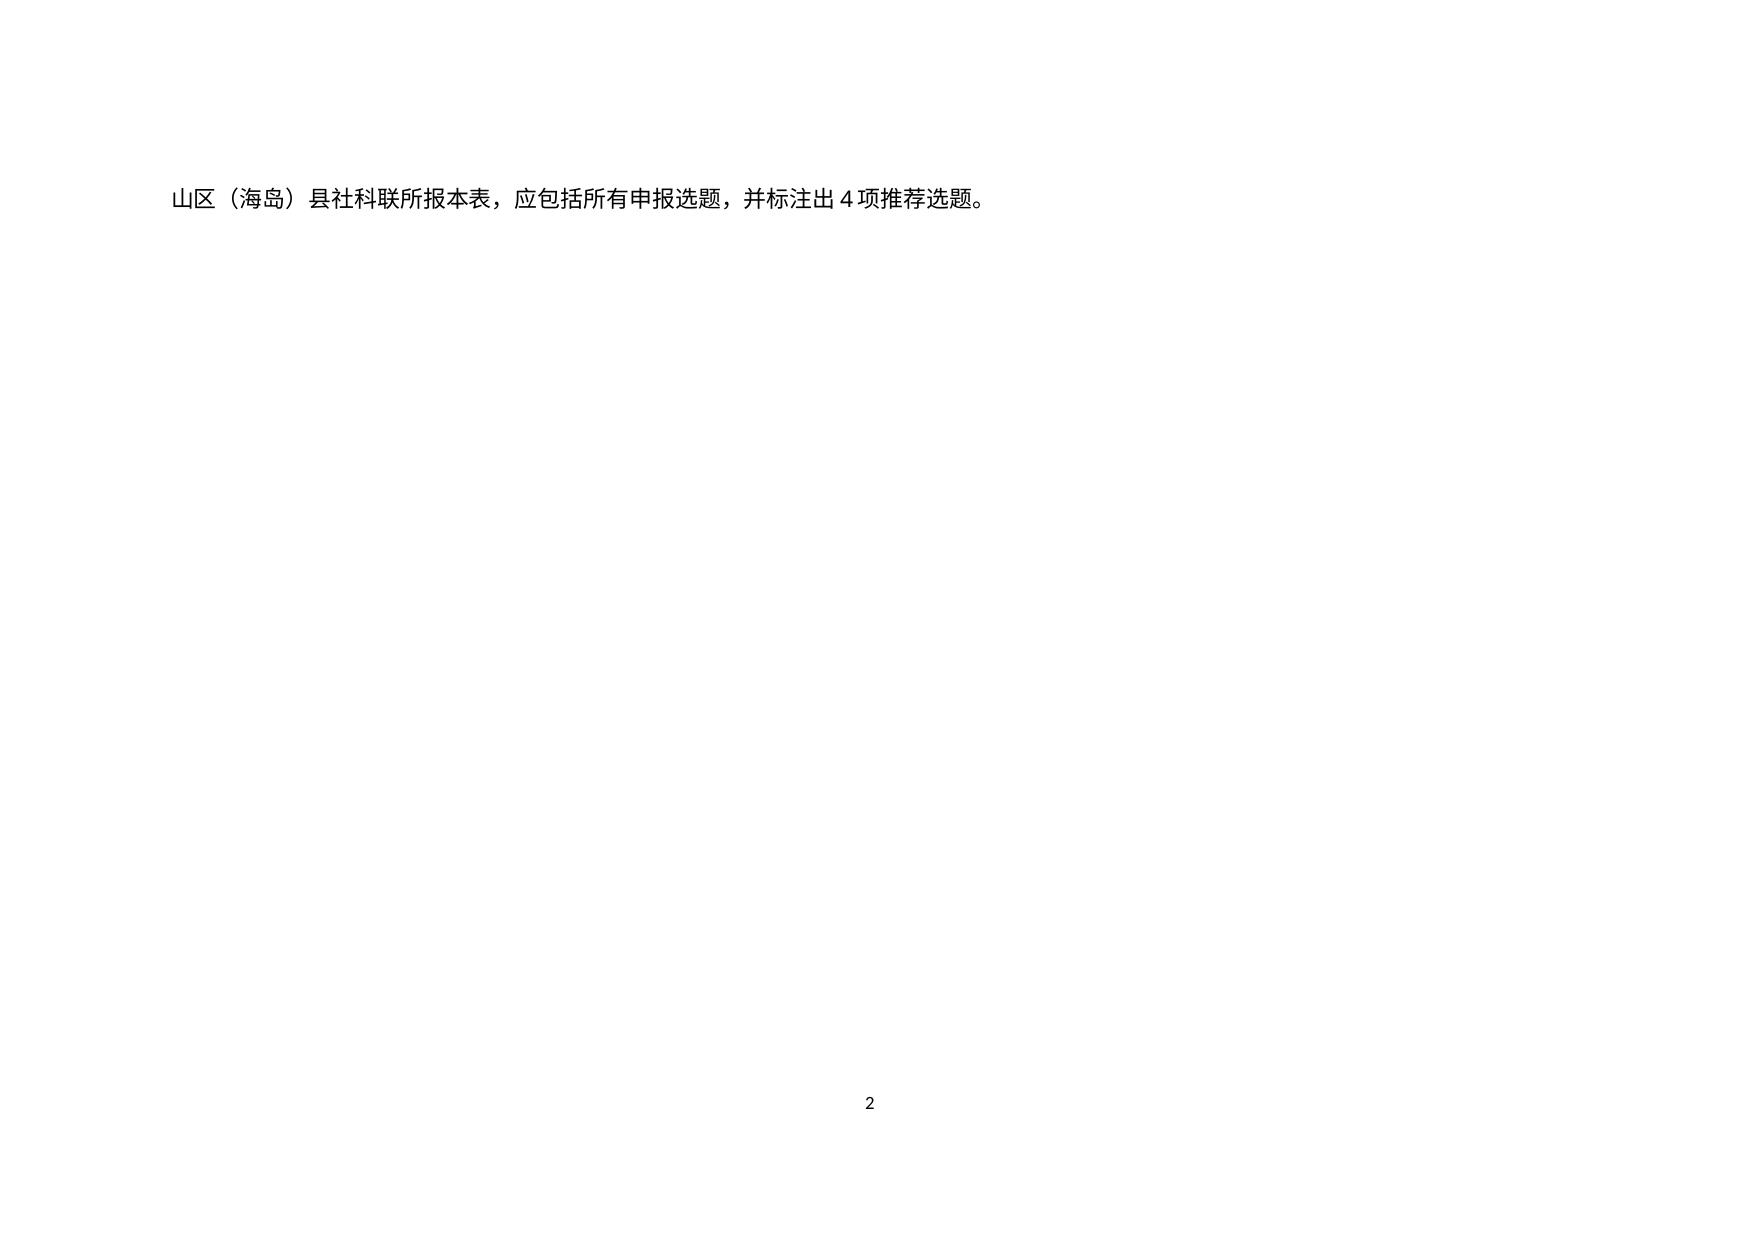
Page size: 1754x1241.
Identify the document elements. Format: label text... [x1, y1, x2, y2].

text 山区（海岛）县社科联所报本表，应包括所有申报选题，并标注出4项推荐选题。 [148, 181, 1591, 215]
